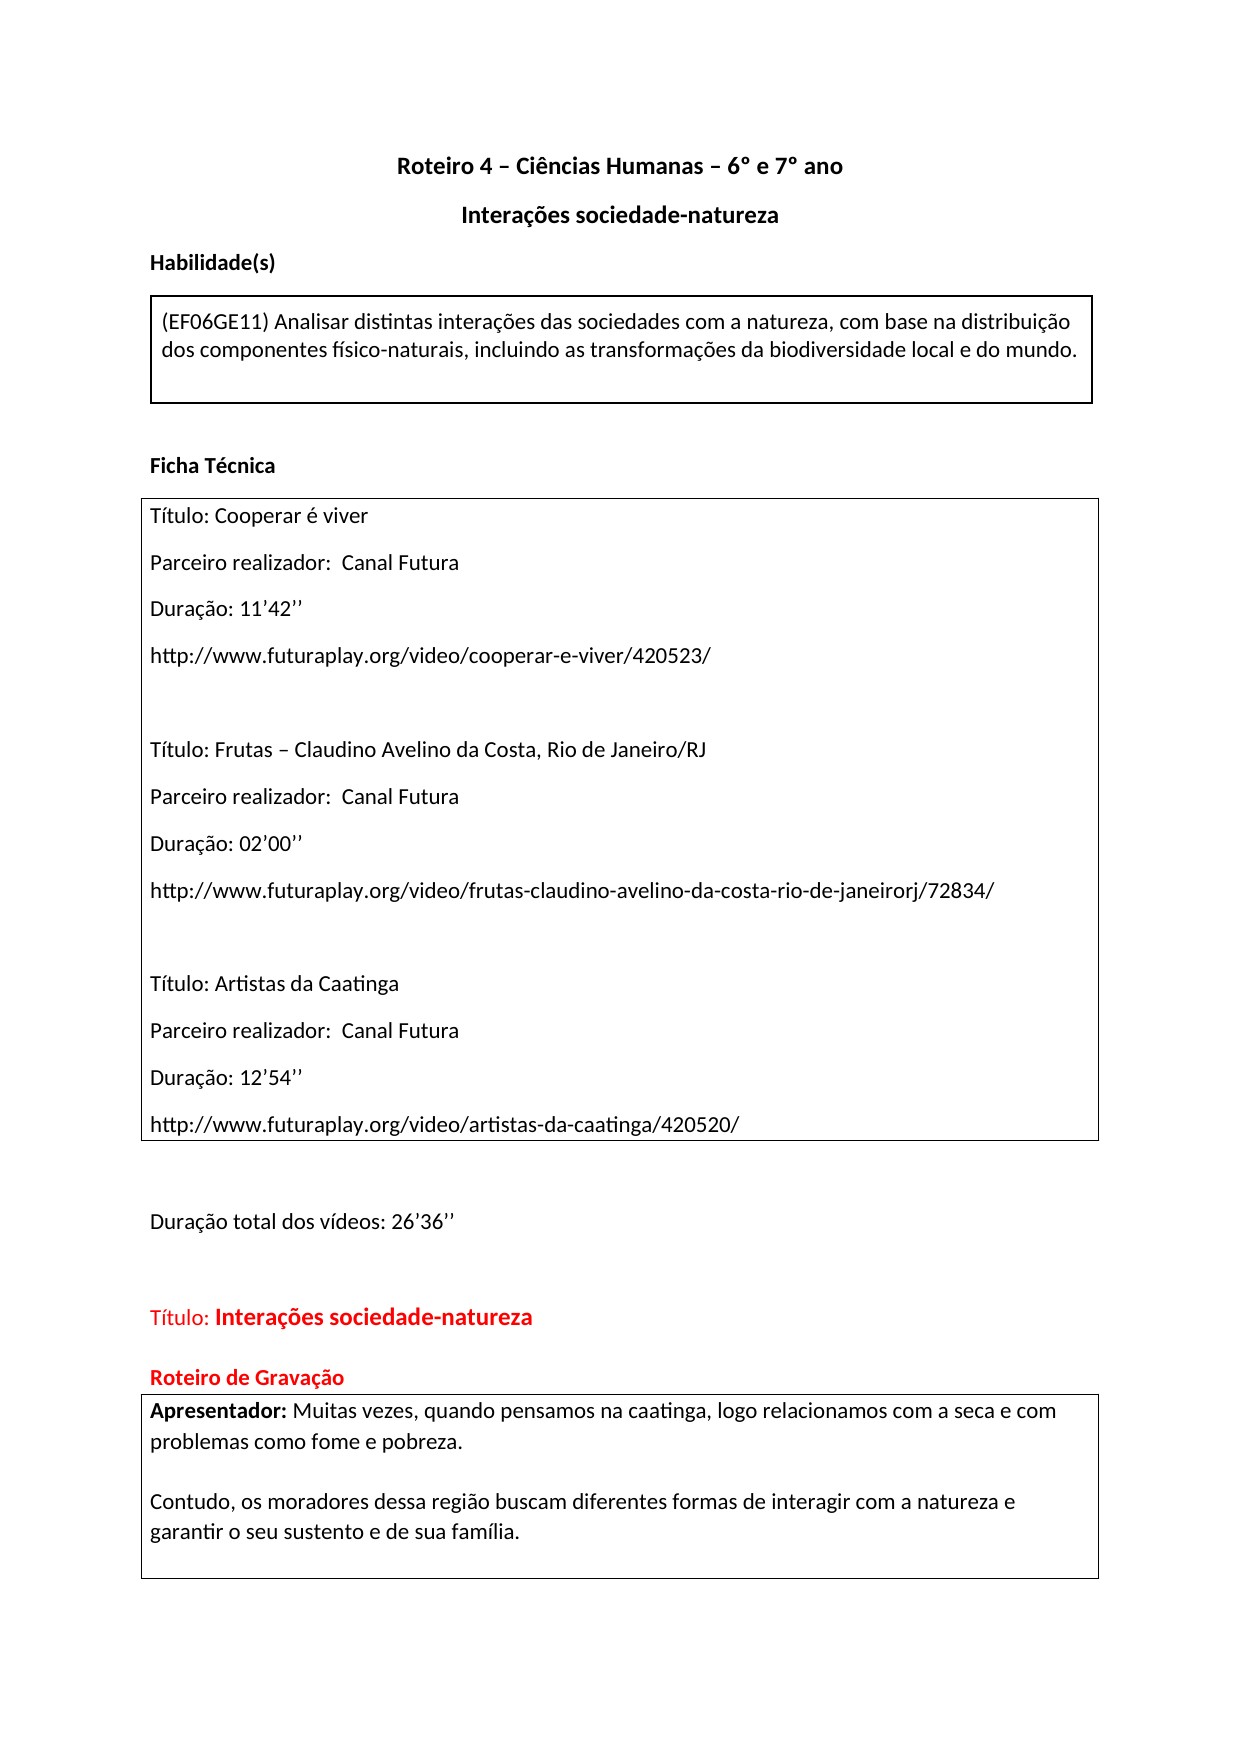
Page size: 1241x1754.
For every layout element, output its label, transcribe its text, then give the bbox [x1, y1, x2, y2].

text Título: Artistas da Caatinga [142, 966, 1098, 997]
text Parceiro realizador: Canal Futura [142, 544, 1098, 576]
text Parceiro realizador: Canal Futura [142, 1013, 1098, 1044]
text Ficha Técnica [150, 451, 1090, 479]
text Duração total dos vídeos: 26’36’’ [150, 1207, 1090, 1235]
text Roteiro de Gravação [150, 1363, 1090, 1391]
text Duração: 02’00’’ [142, 826, 1098, 857]
text Habilidade(s) [150, 248, 1090, 276]
text Título: Interações sociedade-natureza [150, 1301, 1090, 1331]
text Contudo, os moradores dessa região buscam diferentes formas de interagir com a natureza e garantir o seu sustento e de sua família. [142, 1484, 1098, 1545]
text http://www.futuraplay.org/video/cooperar-e-viver/420523/ [142, 638, 1098, 669]
text Parceiro realizador: Canal Futura [142, 779, 1098, 810]
table_header (EF06GE11) Analisar distintas interações das sociedades com a natureza, com base na distribuição dos componentes físico-naturais, incluindo as transformações da biodiversidade local e do mundo. [152, 297, 1091, 402]
text Título: Cooperar é viver [142, 499, 1098, 529]
text http://www.futuraplay.org/video/artistas-da-caatinga/420520/ [142, 1107, 1098, 1140]
text Duração: 12’54’’ [142, 1060, 1098, 1091]
text Roteiro 4 – Ciências Humanas – 6º e 7º ano [150, 150, 1090, 181]
text Duração: 11’42’’ [142, 591, 1098, 622]
text Interações sociedade-natureza [150, 199, 1090, 229]
text Apresentador: Muitas vezes, quando pensamos na caatinga, logo relacionamos com a seca e com problemas como fome e pobreza. [142, 1395, 1098, 1455]
text Título: Frutas – Claudino Avelino da Costa, Rio de Janeiro/RJ [142, 732, 1098, 763]
text http://www.futuraplay.org/video/frutas-claudino-avelino-da-costa-rio-de-janeirorj/72834/ [142, 873, 1098, 904]
